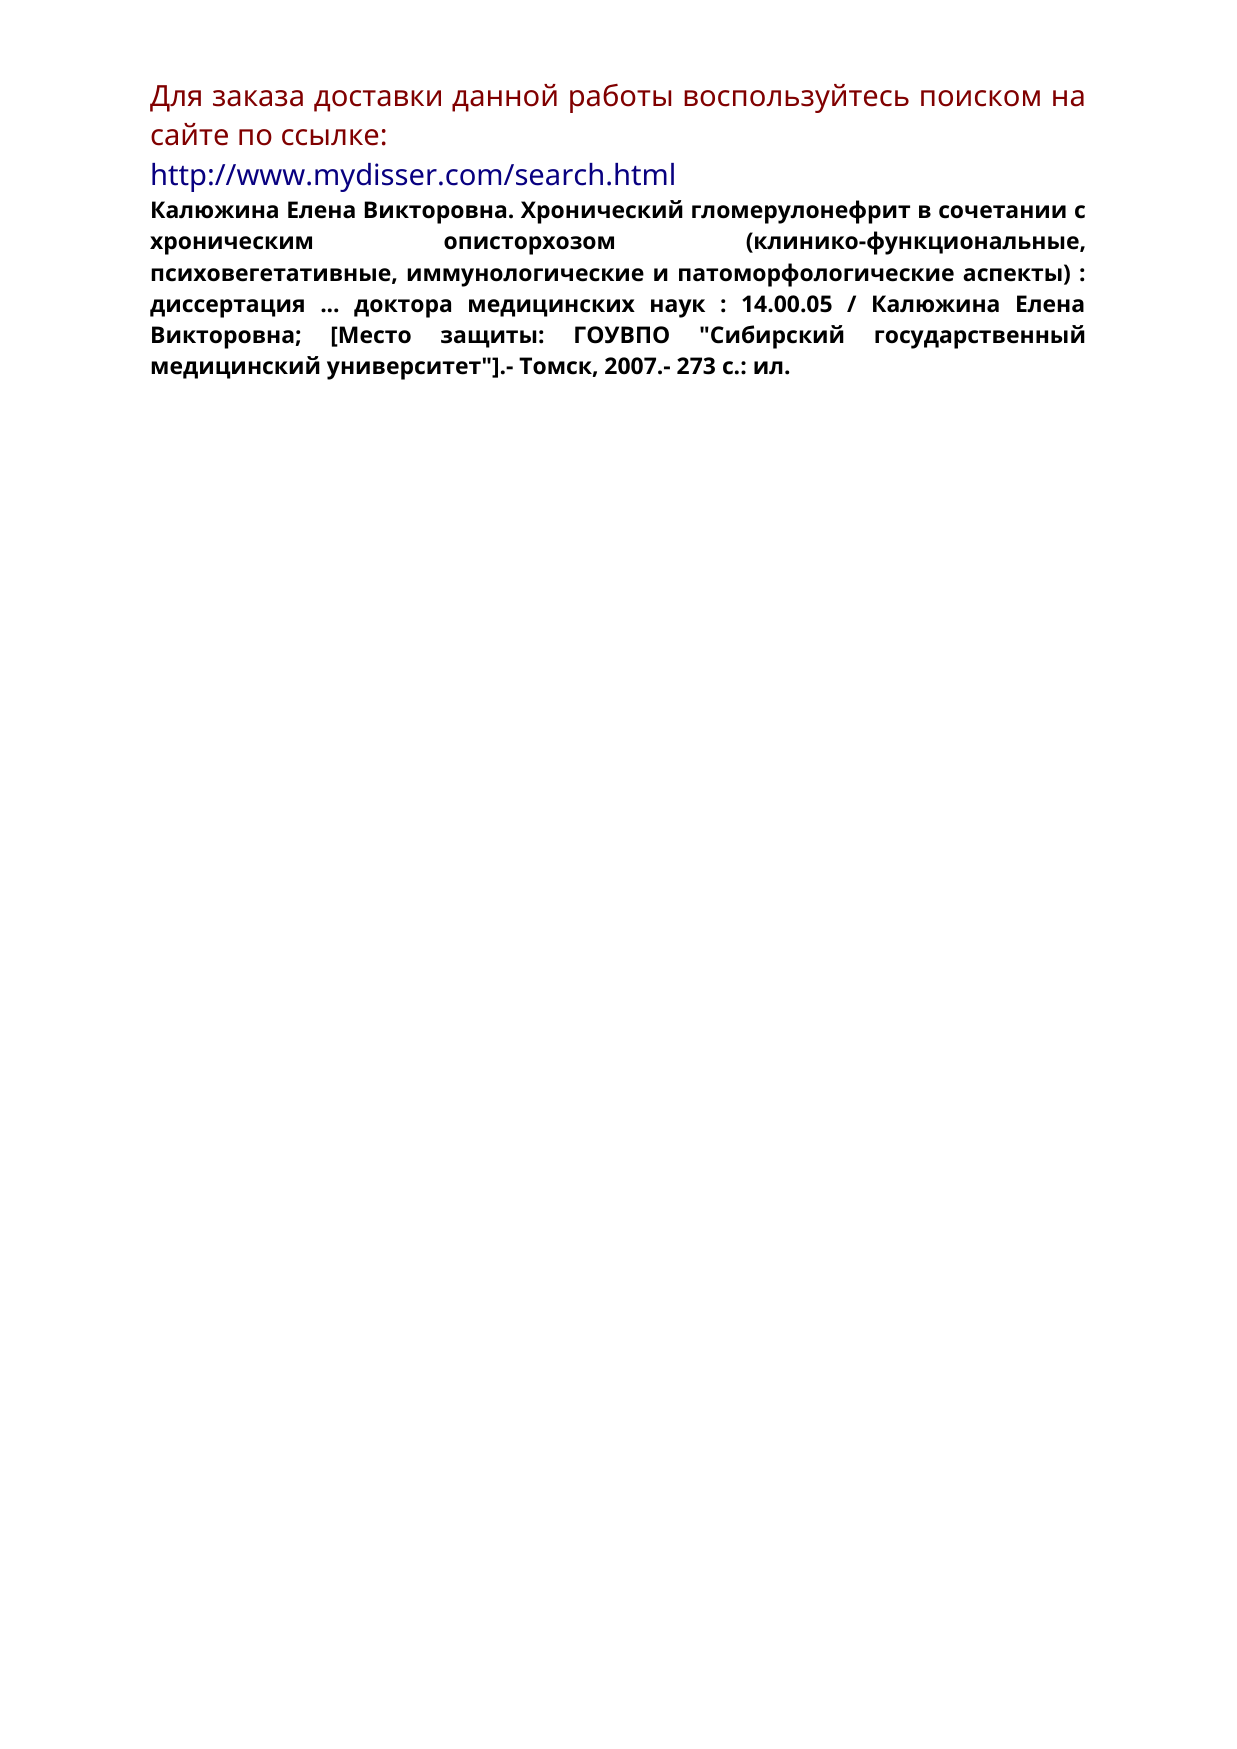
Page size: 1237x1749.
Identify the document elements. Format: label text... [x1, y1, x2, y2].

text Калюжина Елена Викторовна. Хронический гломерулонефрит в сочетании с хроническим описторхозом (клинико-функциональные, психовегетативные, иммунологические и патоморфологические аспекты) : диссертация ... доктора медицинских наук : 14.00.05 / Калюжина Елена Викторовна; [Место защиты: ГОУВПО "Сибирский государственный медицинский университет"].- Томск, 2007.- 273 с.: ил. [150, 194, 1086, 382]
